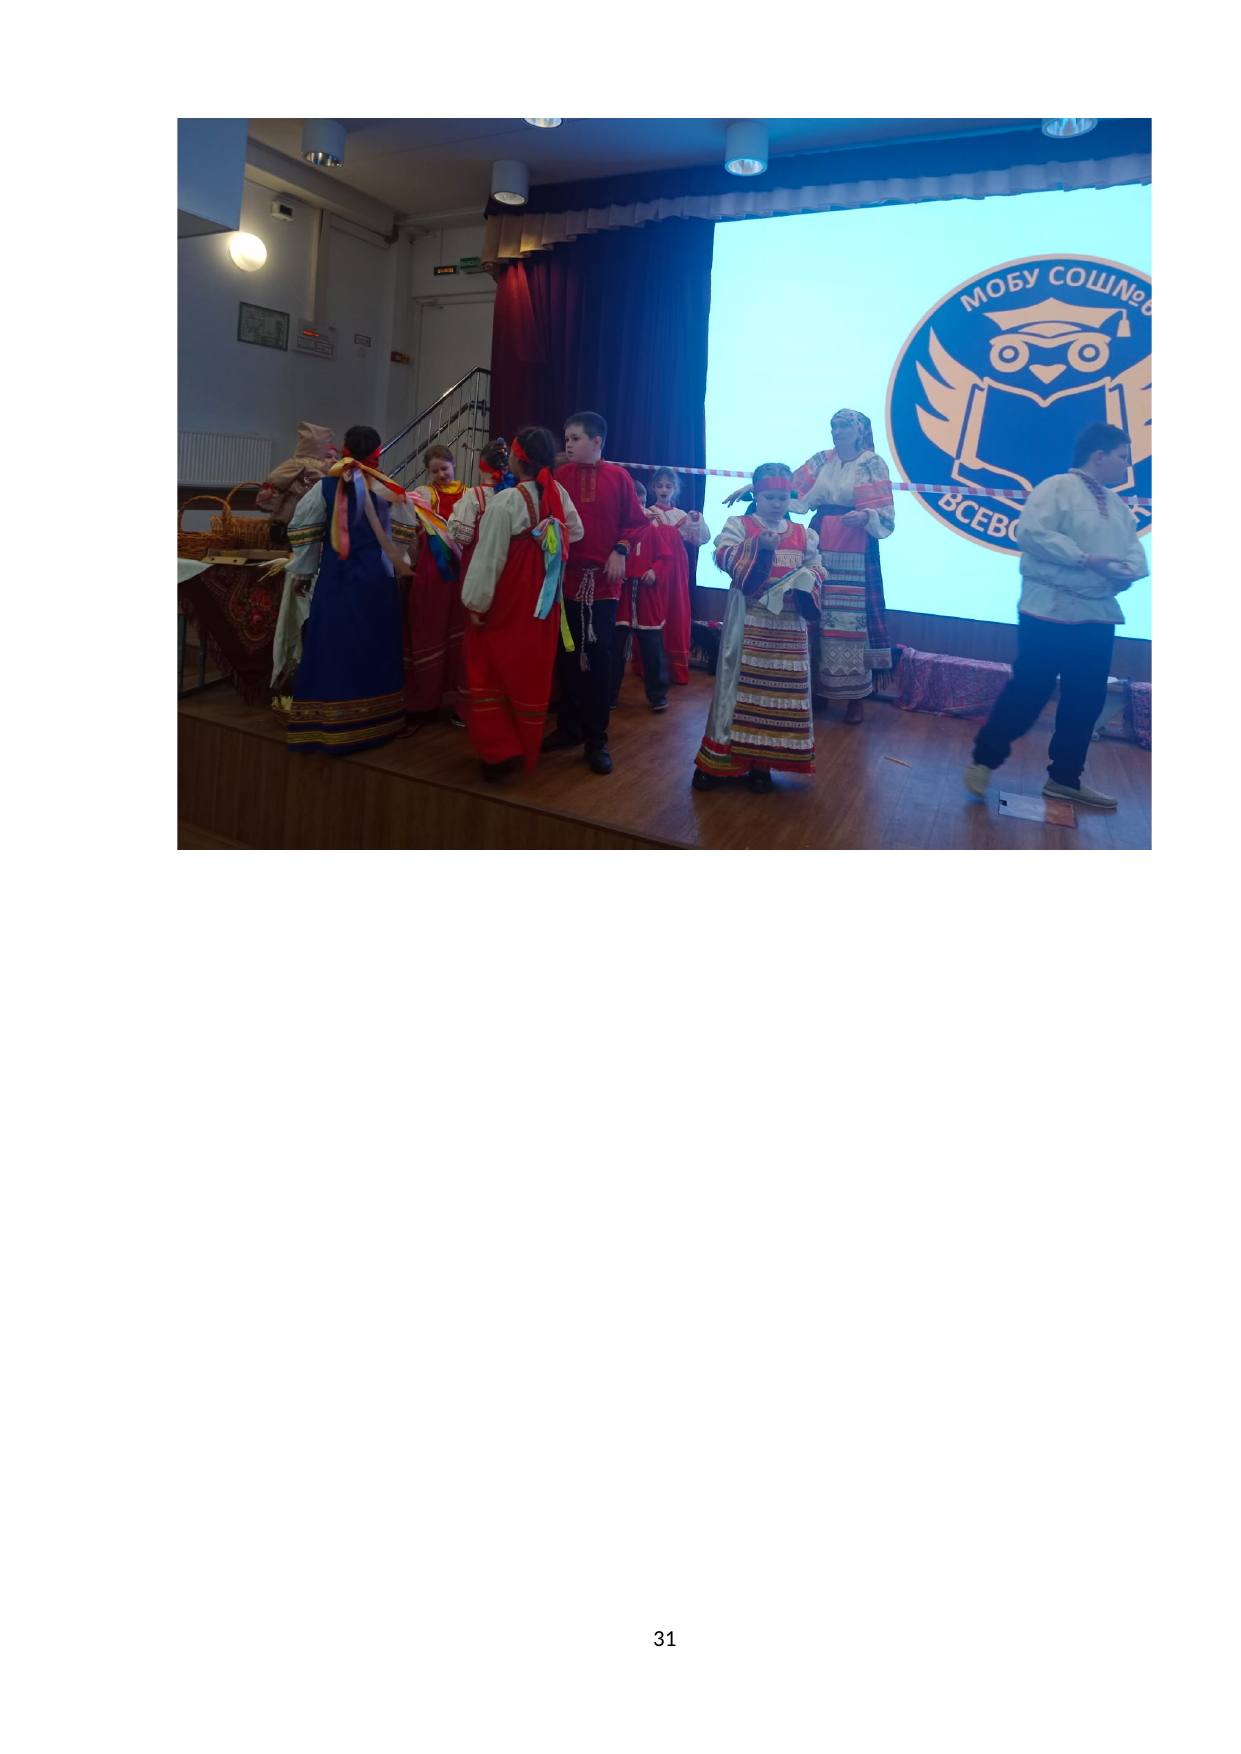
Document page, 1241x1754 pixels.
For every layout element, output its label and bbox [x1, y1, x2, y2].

picture [177, 118, 1152, 850]
